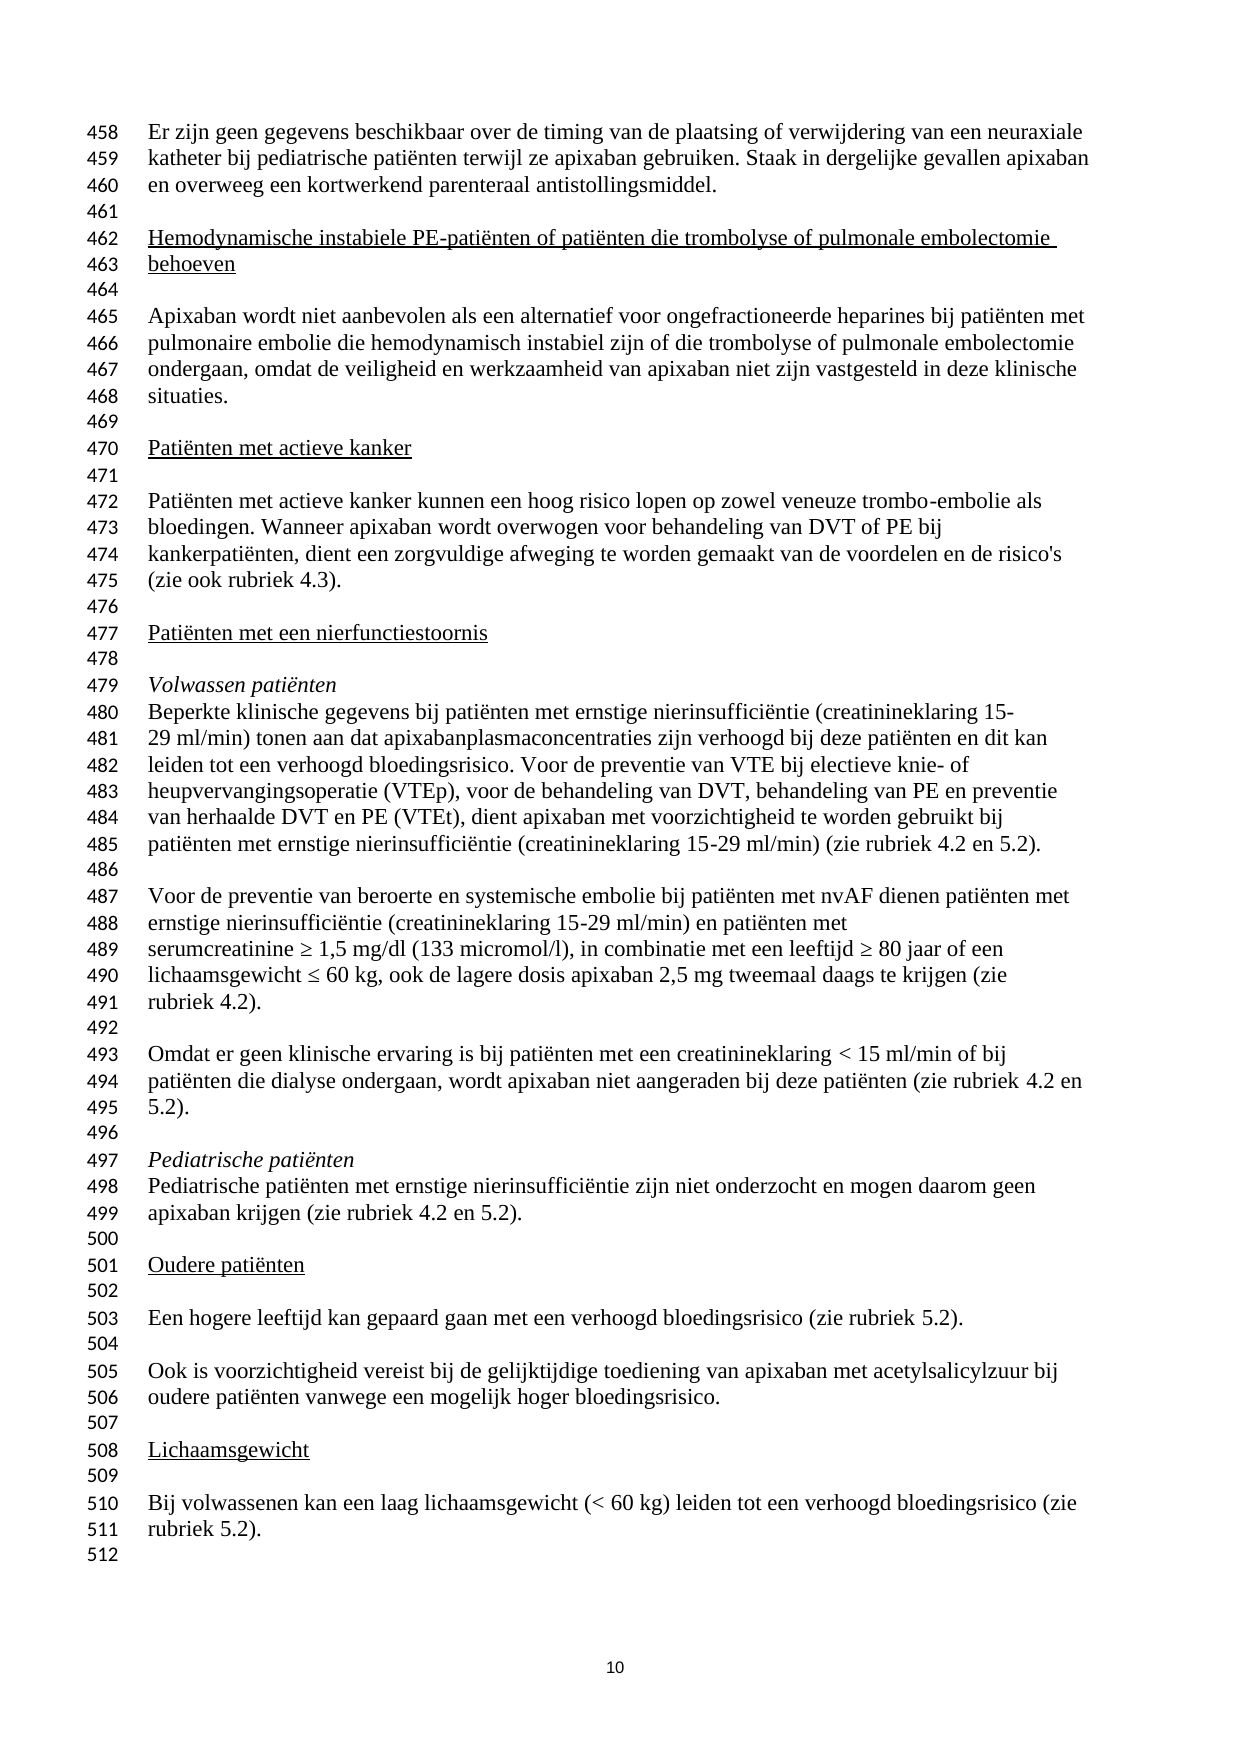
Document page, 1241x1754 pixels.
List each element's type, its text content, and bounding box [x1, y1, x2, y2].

text Een hogere leeftijd kan gepaard gaan met een verhoogd bloedingsrisico (zie rubriek 5.2). [148, 1304, 1092, 1330]
text Omdat er geen klinische ervaring is bij patiënten met een creatinineklaring < 15 ml/min of bij patiënten die dialyse ondergaan, wordt apixaban niet aangeraden bij deze patiënten (zie rubriek 4.2 en 5.2). [148, 1041, 1092, 1119]
text Patiënten met actieve kanker kunnen een hoog risico lopen op zowel veneuze trombo-embolie als bloedingen. Wanneer apixaban wordt overwogen voor behandeling van DVT of PE bij kankerpatiënten, dient een zorgvuldige afweging te worden gemaakt van de voordelen en de risico's (zie ook rubriek 4.3). [148, 487, 1092, 592]
text Bij volwassenen kan een laag lichaamsgewicht (< 60 kg) leiden tot een verhoogd bloedingsrisico (zie rubriek 5.2). [148, 1488, 1092, 1541]
text Apixaban wordt niet aanbevolen als een alternatief voor ongefractioneerde heparines bij patiënten met pulmonaire embolie die hemodynamisch instabiel zijn of die trombolyse of pulmonale embolectomie ondergaan, omdat de veiligheid en werkzaamheid van apixaban niet zijn vastgesteld in deze klinische situaties. [148, 303, 1092, 408]
text Hemodynamische instabiele PE-patiënten of patiënten die trombolyse of pulmonale embolectomie behoeven [148, 223, 1092, 276]
text Pediatrische patiënten met ernstige nierinsufficiëntie zijn niet onderzocht en mogen daarom geen apixaban krijgen (zie rubriek 4.2 en 5.2). [148, 1172, 1092, 1225]
text Voor de preventie van beroerte en systemische embolie bij patiënten met nvAF dienen patiënten met ernstige nierinsufficiëntie (creatinineklaring 15-29 ml/min) en patiënten met serumcreatinine ≥ 1,5 mg/dl (133 micromol/l), in combinatie met een leeftijd ≥ 80 jaar of een lichaamsgewicht ≤ 60 kg, ook de lagere dosis apixaban 2,5 mg tweemaal daags te krijgen (zie rubriek 4.2). [148, 882, 1092, 1014]
text Lichaamsgewicht [148, 1436, 1092, 1462]
text Beperkte klinische gegevens bij patiënten met ernstige nierinsufficiëntie (creatinineklaring 15-29 ml/min) tonen aan dat apixabanplasmaconcentraties zijn verhoogd bij deze patiënten en dit kan leiden tot een verhoogd bloedingsrisico. Voor de preventie van VTE bij electieve knie- of heupvervangingsoperatie (VTEp), voor de behandeling van DVT, behandeling van PE en preventie van herhaalde DVT en PE (VTEt), dient apixaban met voorzichtigheid te worden gebruikt bij patiënten met ernstige nierinsufficiëntie (creatinineklaring 15-29 ml/min) (zie rubriek 4.2 en 5.2). [148, 698, 1092, 856]
text Oudere patiënten [148, 1251, 1092, 1278]
text Patiënten met een nierfunctiestoornis [148, 619, 1092, 645]
text Ook is voorzichtigheid vereist bij de gelijktijdige toediening van apixaban met acetylsalicylzuur bij oudere patiënten vanwege een mogelijk hoger bloedingsrisico. [148, 1357, 1092, 1409]
subtitle Pediatrische patiënten [148, 1146, 1092, 1172]
text Er zijn geen gegevens beschikbaar over de timing van de plaatsing of verwijdering van een neuraxiale katheter bij pediatrische patiënten terwijl ze apixaban gebruiken. Staak in dergelijke gevallen apixaban en overweeg een kortwerkend parenteraal antistollingsmiddel. [148, 118, 1092, 197]
text Patiënten met actieve kanker [148, 434, 1092, 461]
subtitle Volwassen patiënten [148, 672, 1092, 698]
